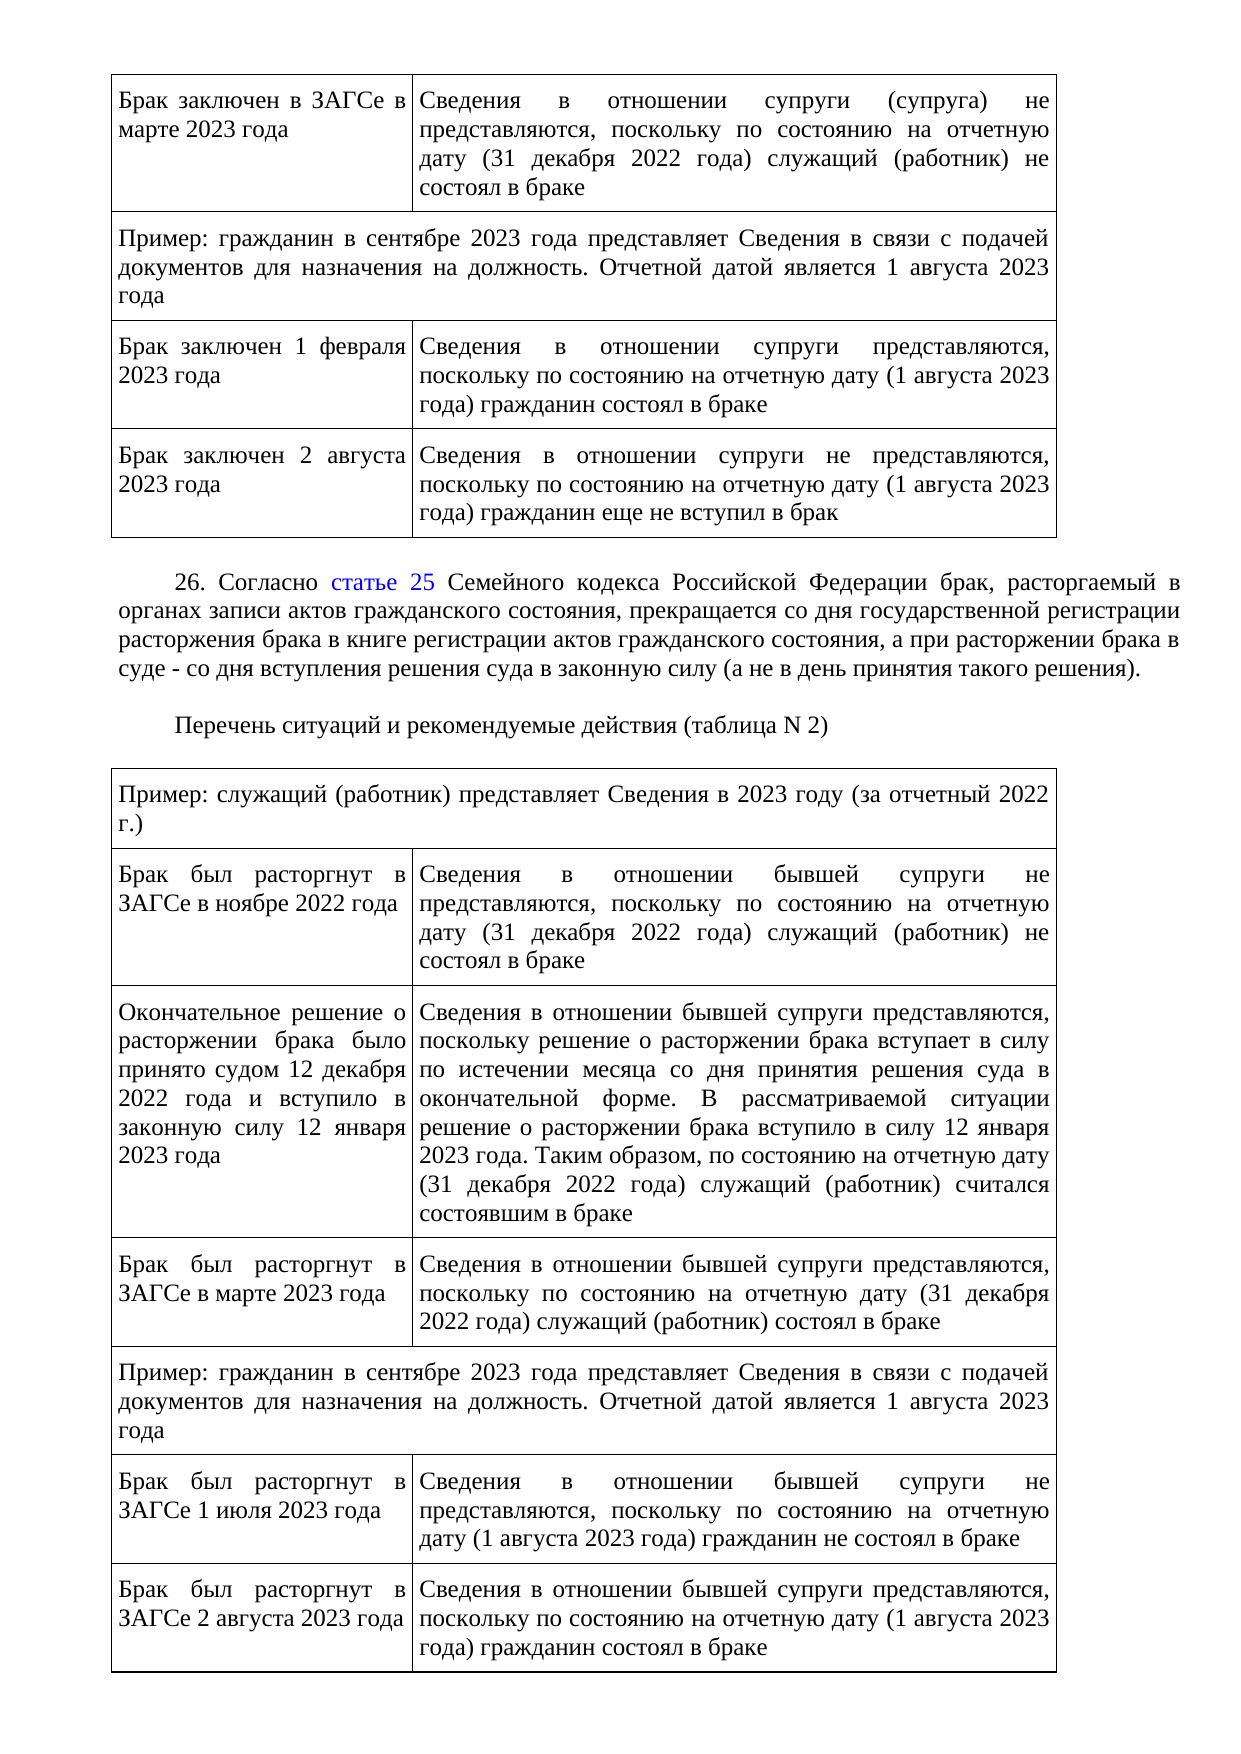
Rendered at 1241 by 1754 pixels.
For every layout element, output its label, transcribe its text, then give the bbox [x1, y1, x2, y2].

table_cell Брак был расторгнут в ЗАГСе в марте 2023 года [112, 1238, 412, 1346]
table_cell Брак заключен 1 февраля 2023 года [112, 321, 412, 428]
table_cell Брак был расторгнут в ЗАГСе 2 августа 2023 года [112, 1564, 412, 1671]
table_cell Сведения в отношении бывшей супруги не представляются, поскольку по состоянию на отчетную дату (31 декабря 2022 года) служащий (работник) не состоял в браке [413, 849, 1056, 985]
table_cell Пример: гражданин в сентябре 2023 года представляет Сведения в связи с подачей документов для назначения на должность. Отчетной датой является 1 августа 2023 года [112, 212, 1056, 320]
table_cell Сведения в отношении бывшей супруги не представляются, поскольку по состоянию на отчетную дату (1 августа 2023 года) гражданин не состоял в браке [413, 1455, 1056, 1563]
table_cell Сведения в отношении бывшей супруги представляются, поскольку по состоянию на отчетную дату (1 августа 2023 года) гражданин состоял в браке [413, 1564, 1056, 1671]
table_cell Брак был расторгнут в ЗАГСе в ноябре 2022 года [112, 849, 412, 985]
text Перечень ситуаций и рекомендуемые действия (таблица N 2) [118, 710, 1181, 739]
table_cell Сведения в отношении бывшей супруги представляются, поскольку решение о расторжении брака вступает в силу по истечении месяца со дня принятия решения суда в окончательной форме. В рассматриваемой ситуации решение о расторжении брака вступило в силу 12 января 2023 года. Таким образом, по состоянию на отчетную дату (31 декабря 2022 года) служащий (работник) считался состоявшим в браке [413, 986, 1056, 1237]
table_cell Сведения в отношении бывшей супруги представляются, поскольку по состоянию на отчетную дату (31 декабря 2022 года) служащий (работник) состоял в браке [413, 1238, 1056, 1346]
table_cell Сведения в отношении супруги представляются, поскольку по состоянию на отчетную дату (1 августа 2023 года) гражданин состоял в браке [413, 321, 1056, 428]
table_cell Брак заключен 2 августа 2023 года [112, 429, 412, 537]
table_cell Брак заключен в ЗАГСе в марте 2023 года [112, 75, 412, 211]
table_cell Окончательное решение о расторжении брака было принято судом 12 декабря 2022 года и вступило в законную силу 12 января 2023 года [112, 986, 412, 1237]
table_cell Брак был расторгнут в ЗАГСе 1 июля 2023 года [112, 1455, 412, 1563]
table_header Пример: служащий (работник) представляет Сведения в 2023 году (за отчетный 2022 г.) [112, 769, 1056, 848]
text 26. Согласно статье 25 Семейного кодекса Российской Федерации брак, расторгаемый в органах записи актов гражданского состояния, прекращается со дня государственной регистрации расторжения брака в книге регистрации актов гражданского состояния, а при расторжении брака в суде - со дня вступления решения суда в законную силу (а не в день принятия такого решения). [118, 567, 1181, 682]
table_cell Сведения в отношении супруги не представляются, поскольку по состоянию на отчетную дату (1 августа 2023 года) гражданин еще не вступил в брак [413, 429, 1056, 537]
table_cell Сведения в отношении супруги (супруга) не представляются, поскольку по состоянию на отчетную дату (31 декабря 2022 года) служащий (работник) не состоял в браке [413, 75, 1056, 211]
table_cell Пример: гражданин в сентябре 2023 года представляет Сведения в связи с подачей документов для назначения на должность. Отчетной датой является 1 августа 2023 года [112, 1347, 1056, 1454]
